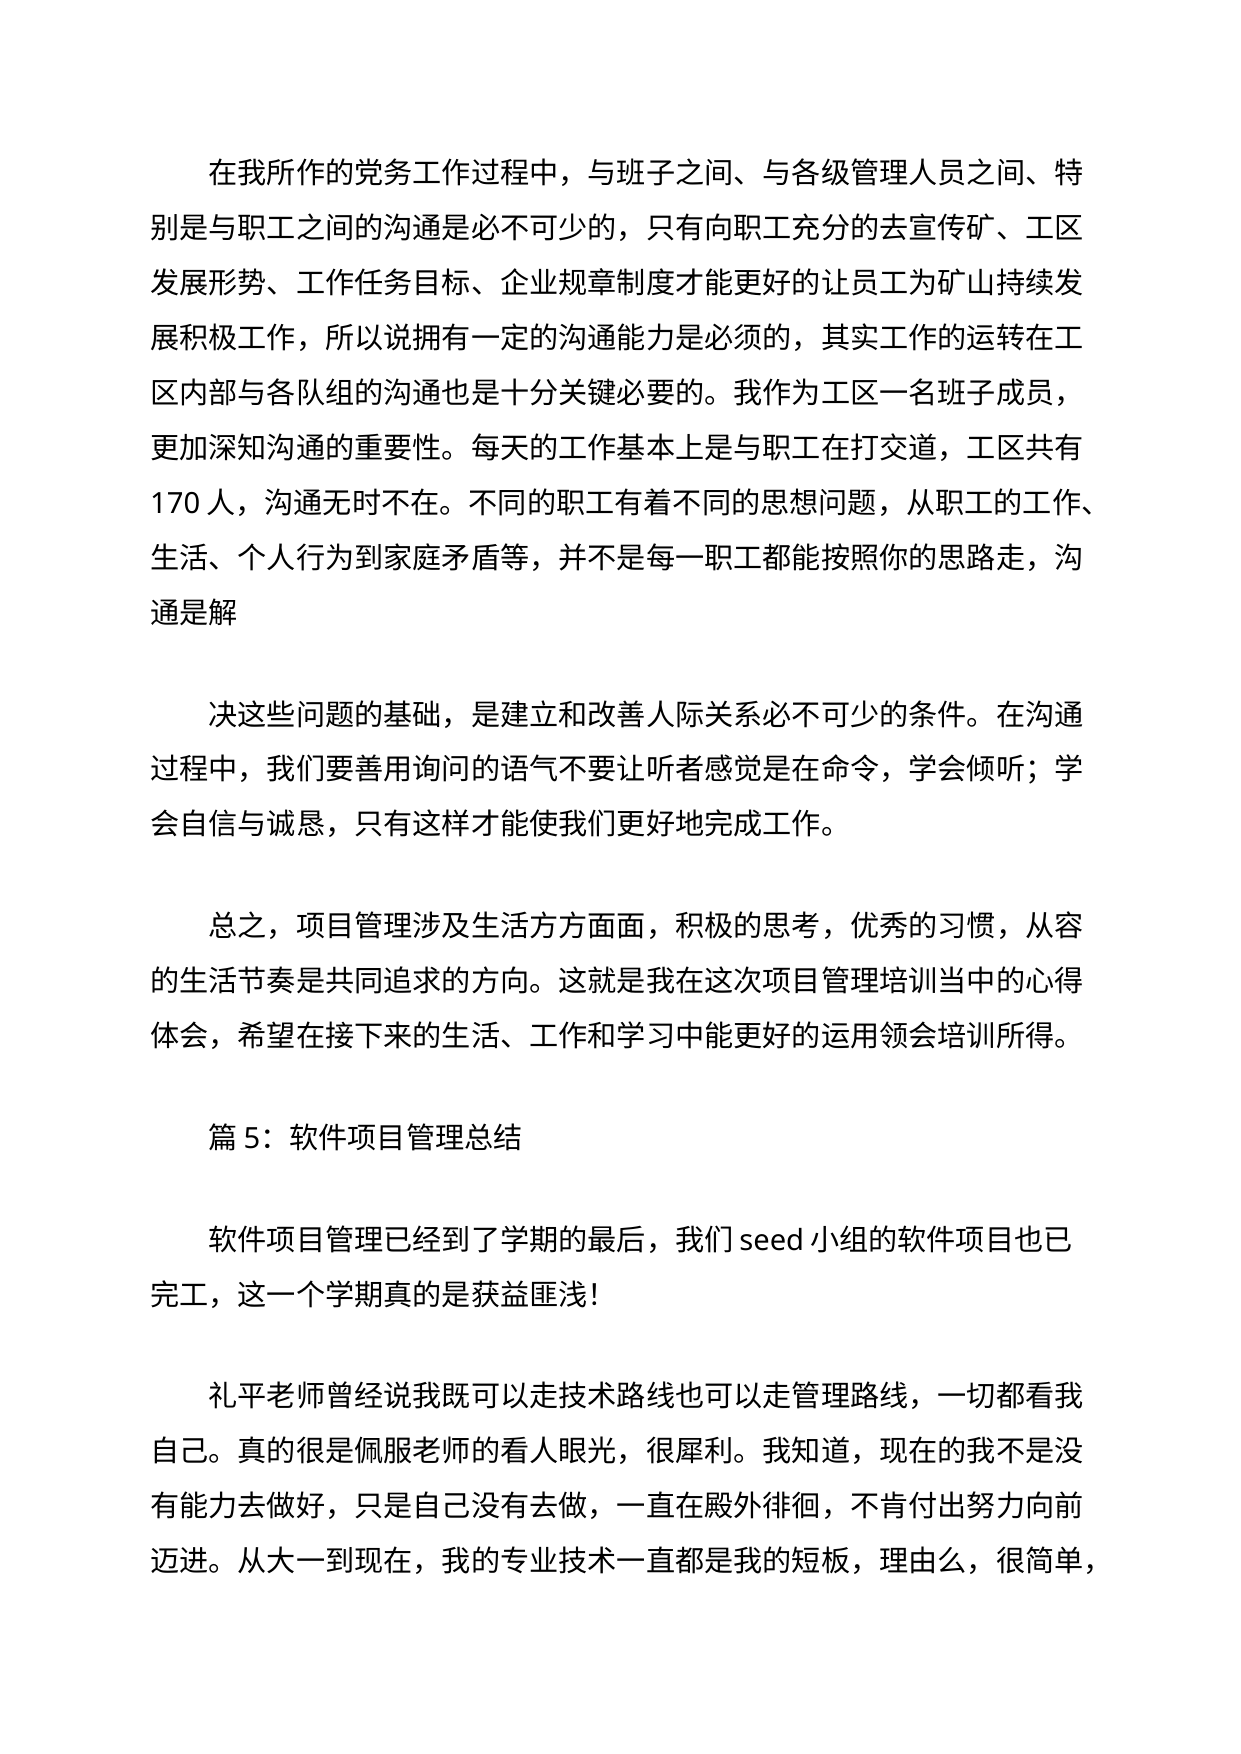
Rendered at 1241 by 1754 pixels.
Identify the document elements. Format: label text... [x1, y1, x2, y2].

text 篇5：软件项目管理总结 [150, 1114, 1090, 1157]
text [150, 1373, 1090, 1580]
text 软件项目管理已经到了学期的最后，我们seed小组的软件项目也已完工，这一个学期真的是获益匪浅！ [150, 1216, 1090, 1313]
text 在我所作的党务工作过程中，与班子之间、与各级管理人员之间、特别是与职工之间的沟通是必不可少的，只有向职工充分的去宣传矿、工区发展形势、工作任务目标、企业规章制度才能更好的让员工为矿山持续发展积极工作，所以说拥有一定的沟通能力是必须的，其实工作的运转在工区内部与各队组的沟通也是十分关键必要的。我作为工区一名班子成员，更加深知沟通的重要性。每天的工作基本上是与职工在打交道，工区共有170人，沟通无时不在。不同的职工有着不同的思想问题，从职工的工作、生活、个人行为到家庭矛盾等，并不是每一职工都能按照你的思路走，沟通是解 [150, 150, 1090, 632]
text 总之，项目管理涉及生活方方面面，积极的思考，优秀的习惯，从容的生活节奏是共同追求的方向。这就是我在这次项目管理培训当中的心得体会，希望在接下来的生活、工作和学习中能更好的运用领会培训所得。 [150, 903, 1090, 1055]
text 决这些问题的基础，是建立和改善人际关系必不可少的条件。在沟通过程中，我们要善用询问的语气不要让听者感觉是在命令，学会倾听；学会自信与诚恳，只有这样才能使我们更好地完成工作。 [150, 691, 1090, 843]
